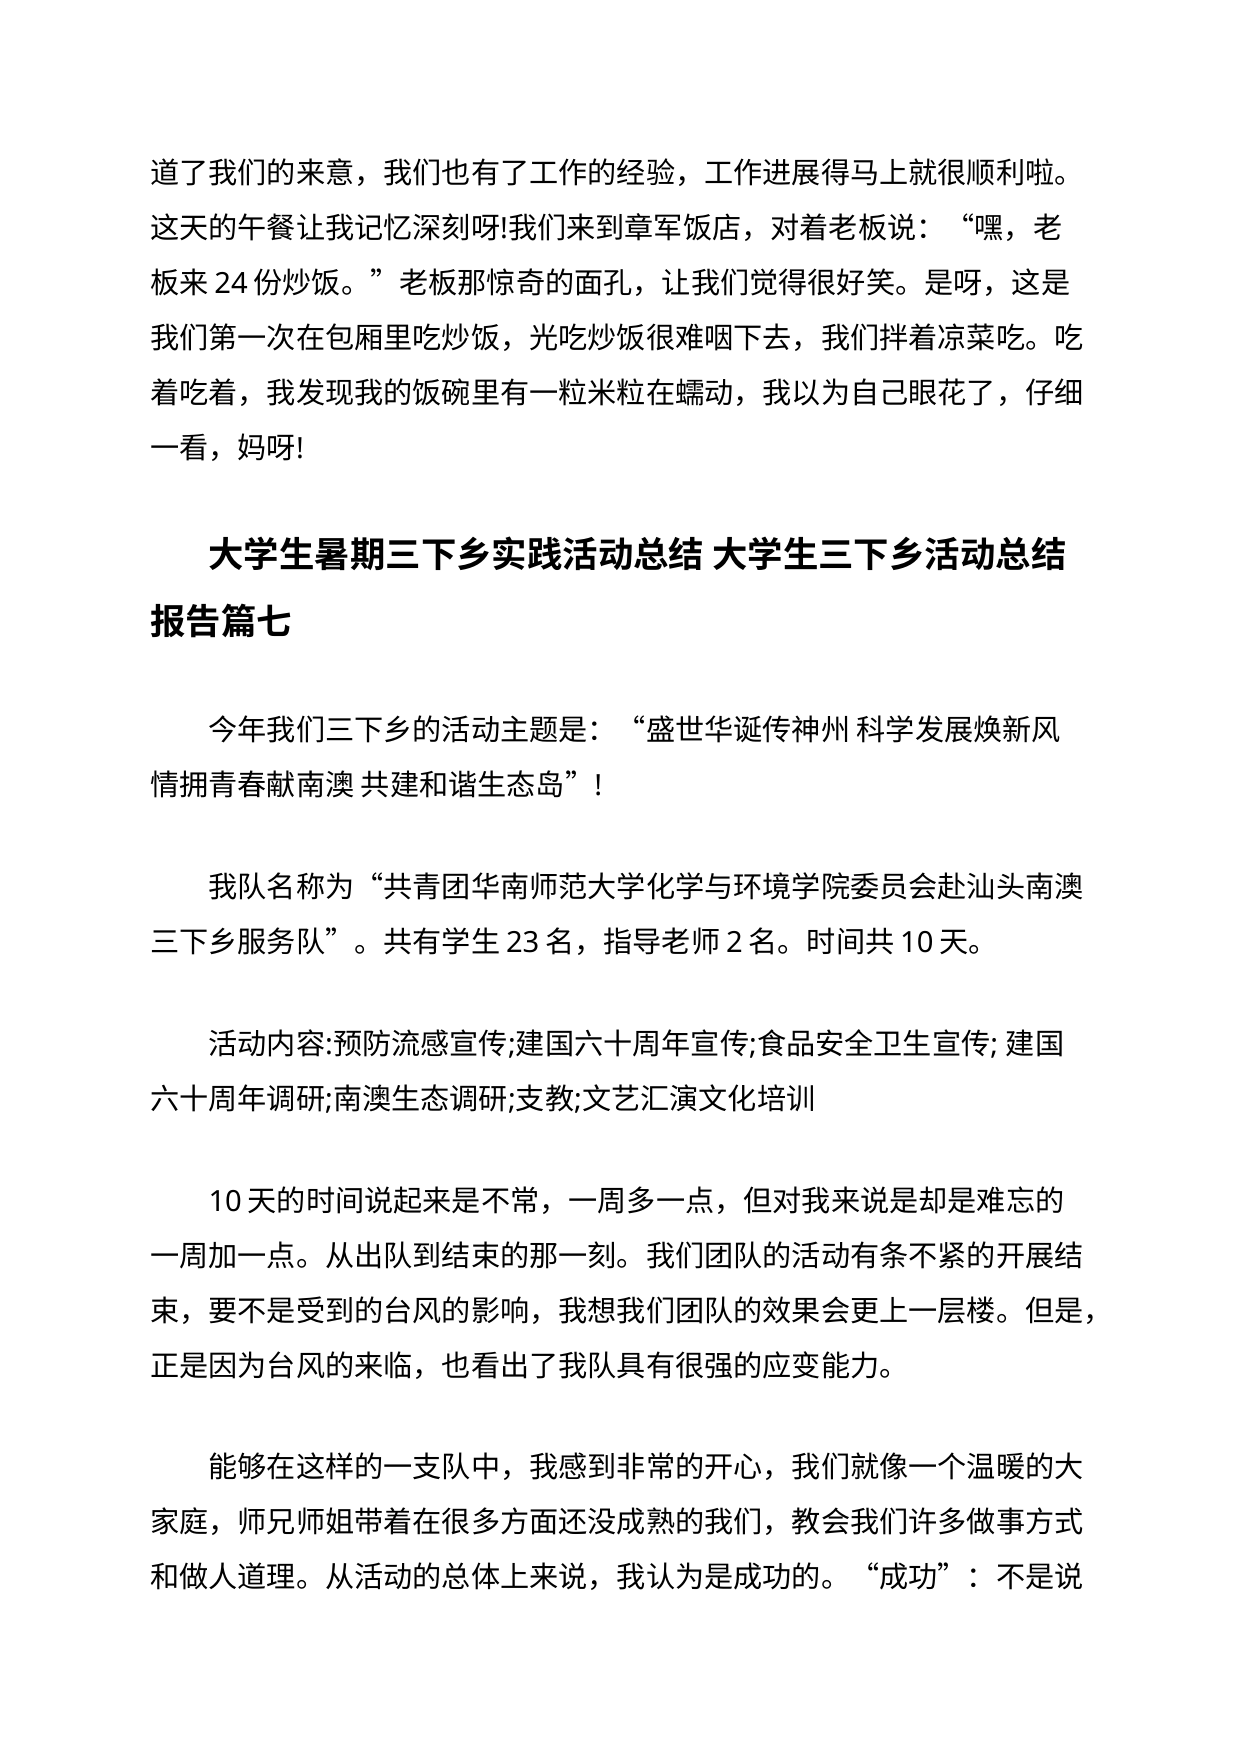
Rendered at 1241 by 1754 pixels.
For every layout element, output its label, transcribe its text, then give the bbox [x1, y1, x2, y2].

text 我队名称为“共青团华南师范大学化学与环境学院委员会赴汕头南澳三下乡服务队”。共有学生23名，指导老师2名。时间共10天。 [150, 863, 1090, 961]
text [150, 150, 1090, 467]
text 10天的时间说起来是不常，一周多一点，但对我来说是却是难忘的一周加一点。从出队到结束的那一刻。我们团队的活动有条不紧的开展结束，要不是受到的台风的影响，我想我们团队的效果会更上一层楼。但是，正是因为台风的来临，也看出了我队具有很强的应变能力。 [150, 1177, 1090, 1384]
text 大学生暑期三下乡实践活动总结 大学生三下乡活动总结报告篇七 [150, 527, 1090, 644]
text 活动内容:预防流感宣传;建国六十周年宣传;食品安全卫生宣传; 建国六十周年调研;南澳生态调研;支教;文艺汇演文化培训 [150, 1020, 1090, 1118]
text 今年我们三下乡的活动主题是：“盛世华诞传神州 科学发展焕新风 情拥青春献南澳 共建和谐生态岛”! [150, 707, 1090, 804]
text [150, 1444, 1090, 1596]
